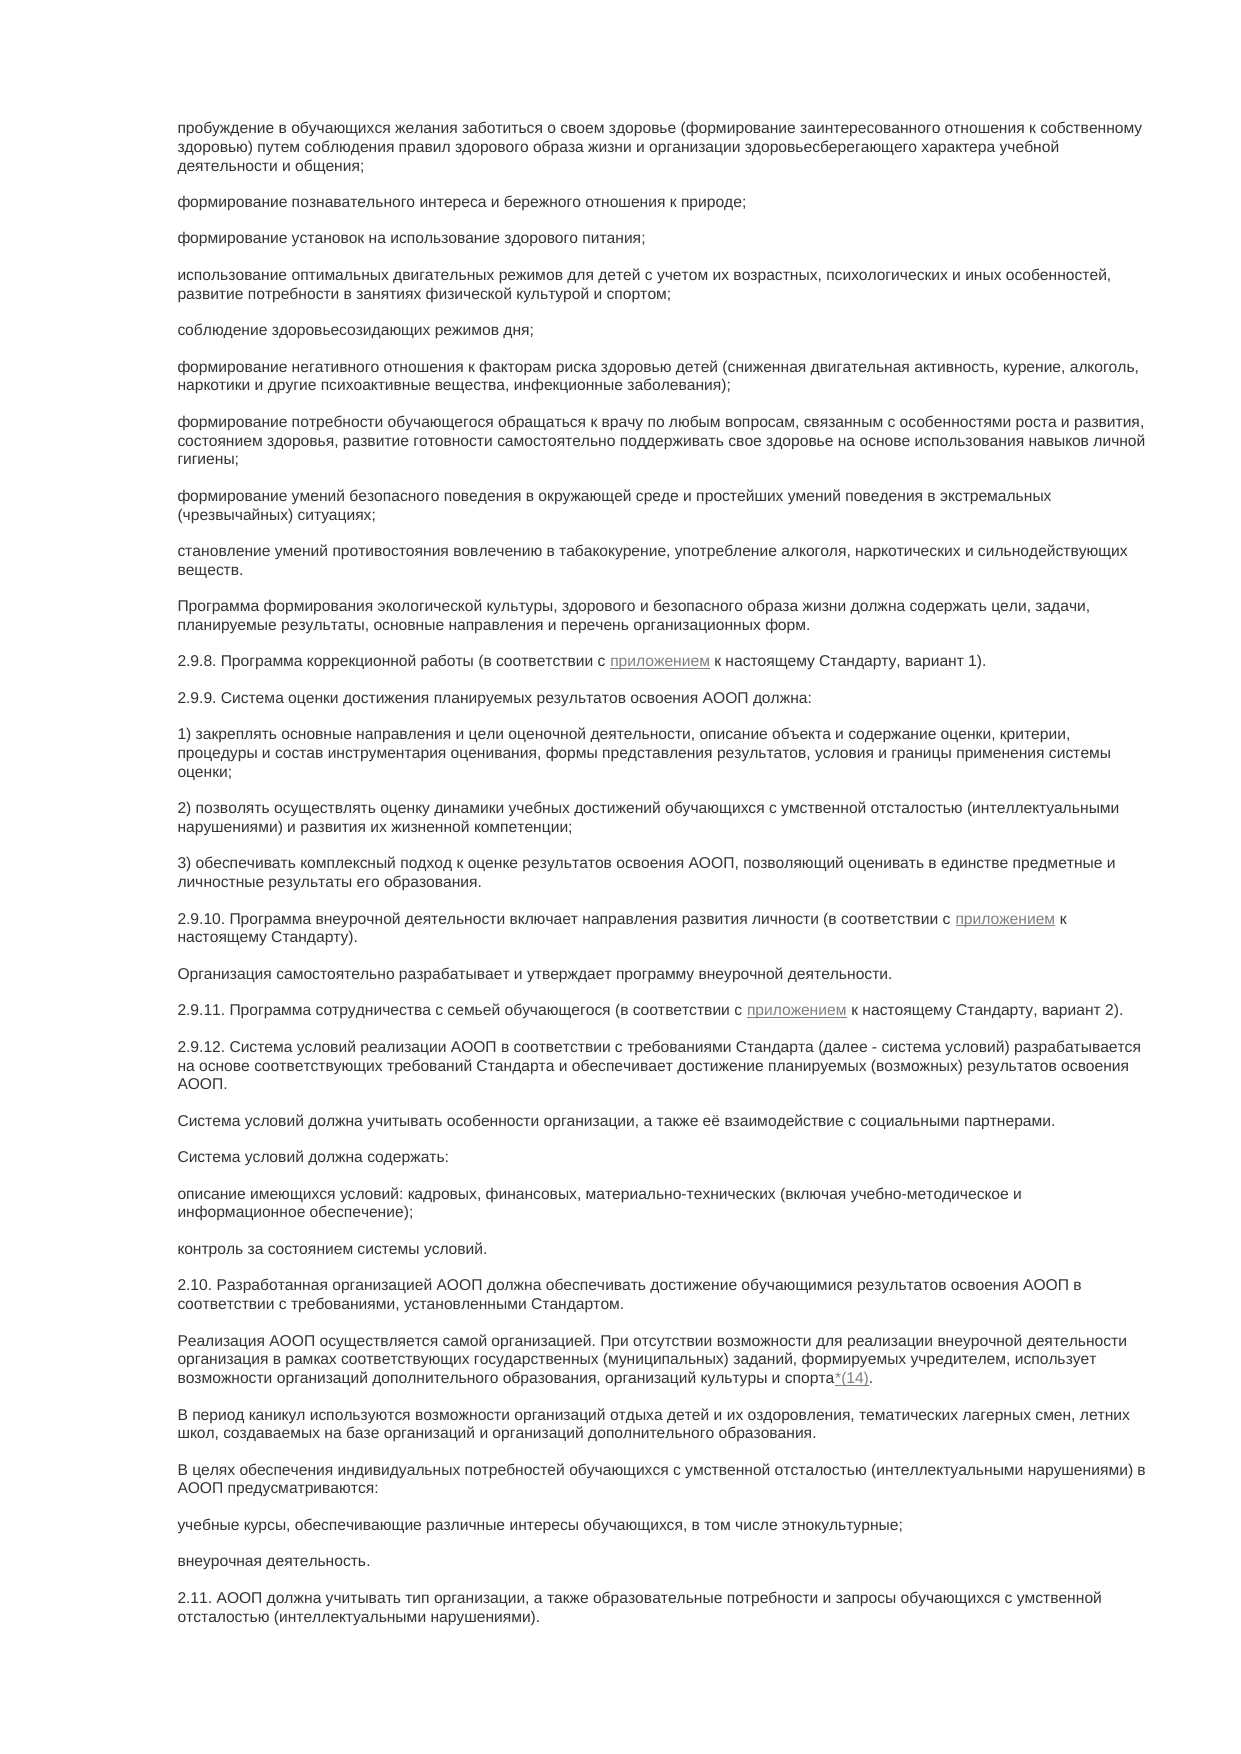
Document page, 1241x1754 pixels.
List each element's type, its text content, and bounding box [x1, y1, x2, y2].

text 2.9.9. Система оценки достижения планируемых результатов освоения АООП должна: [177, 688, 1152, 707]
text становление умений противостояния вовлечению в табакокурение, употребление алкоголя, наркотических и сильнодействующих веществ. [177, 541, 1152, 578]
text В период каникул используются возможности организаций отдыха детей и их оздоровления, тематических лагерных смен, летних школ, создаваемых на базе организаций и организаций дополнительного образования. [177, 1404, 1152, 1442]
text 2.9.11. Программа сотрудничества с семьей обучающегося (в соответствии с приложением к настоящему Стандарту, вариант 2). [177, 1000, 1152, 1019]
text 2.11. АООП должна учитывать тип организации, а также образовательные потребности и запросы обучающихся с умственной отсталостью (интеллектуальными нарушениями). [177, 1588, 1152, 1625]
text формирование негативного отношения к факторам риска здоровью детей (сниженная двигательная активность, курение, алкоголь, наркотики и другие психоактивные вещества, инфекционные заболевания); [177, 357, 1152, 394]
text 2.9.12. Система условий реализации АООП в соответствии с требованиями Стандарта (далее - система условий) разрабатывается на основе соответствующих требований Стандарта и обеспечивает достижение планируемых (возможных) результатов освоения АООП. [177, 1037, 1152, 1093]
text Система условий должна учитывать особенности организации, а также её взаимодействие с социальными партнерами. [177, 1111, 1152, 1129]
text Реализация АООП осуществляется самой организацией. При отсутствии возможности для реализации внеурочной деятельности организация в рамках соответствующих государственных (муниципальных) заданий, формируемых учредителем, использует возможности организаций дополнительного образования, организаций культуры и спорта*(14). [177, 1331, 1152, 1387]
text 2.9.8. Программа коррекционной работы (в соответствии с приложением к настоящему Стандарту, вариант 1). [177, 651, 1152, 670]
text контроль за состоянием системы условий. [177, 1239, 1152, 1258]
text Программа формирования экологической культуры, здорового и безопасного образа жизни должна содержать цели, задачи, планируемые результаты, основные направления и перечень организационных форм. [177, 596, 1152, 634]
text формирование познавательного интереса и бережного отношения к природе; [177, 192, 1152, 211]
text формирование установок на использование здорового питания; [177, 228, 1152, 247]
text формирование умений безопасного поведения в окружающей среде и простейших умений поведения в экстремальных (чрезвычайных) ситуациях; [177, 486, 1152, 523]
text 2.10. Разработанная организацией АООП должна обеспечивать достижение обучающимися результатов освоения АООП в соответствии с требованиями, установленными Стандартом. [177, 1275, 1152, 1313]
text 1) закреплять основные направления и цели оценочной деятельности, описание объекта и содержание оценки, критерии, процедуры и состав инструментария оценивания, формы представления результатов, условия и границы применения системы оценки; [177, 724, 1152, 781]
text 2.9.10. Программа внеурочной деятельности включает направления развития личности (в соответствии с приложением к настоящему Стандарту). [177, 909, 1152, 946]
text соблюдение здоровьесозидающих режимов дня; [177, 320, 1152, 339]
text формирование потребности обучающегося обращаться к врачу по любым вопросам, связанным с особенностями роста и развития, состоянием здоровья, развитие готовности самостоятельно поддерживать свое здоровье на основе использования навыков личной гигиены; [177, 412, 1152, 468]
text пробуждение в обучающихся желания заботиться о своем здоровье (формирование заинтересованного отношения к собственному здоровью) путем соблюдения правил здорового образа жизни и организации здоровьесберегающего характера учебной деятельности и общения; [177, 118, 1152, 174]
text описание имеющихся условий: кадровых, финансовых, материально-технических (включая учебно-методическое и информационное обеспечение); [177, 1184, 1152, 1221]
text внеурочная деятельность. [177, 1551, 1152, 1570]
text Организация самостоятельно разрабатывает и утверждает программу внеурочной деятельности. [177, 964, 1152, 983]
text использование оптимальных двигательных режимов для детей с учетом их возрастных, психологических и иных особенностей, развитие потребности в занятиях физической культурой и спортом; [177, 265, 1152, 302]
text учебные курсы, обеспечивающие различные интересы обучающихся, в том числе этнокультурные; [177, 1515, 1152, 1534]
text 3) обеспечивать комплексный подход к оценке результатов освоения АООП, позволяющий оценивать в единстве предметные и личностные результаты его образования. [177, 853, 1152, 891]
text В целях обеспечения индивидуальных потребностей обучающихся с умственной отсталостью (интеллектуальными нарушениями) в АООП предусматриваются: [177, 1460, 1152, 1497]
text Система условий должна содержать: [177, 1147, 1152, 1166]
text 2) позволять осуществлять оценку динамики учебных достижений обучающихся с умственной отсталостью (интеллектуальными нарушениями) и развития их жизненной компетенции; [177, 798, 1152, 836]
